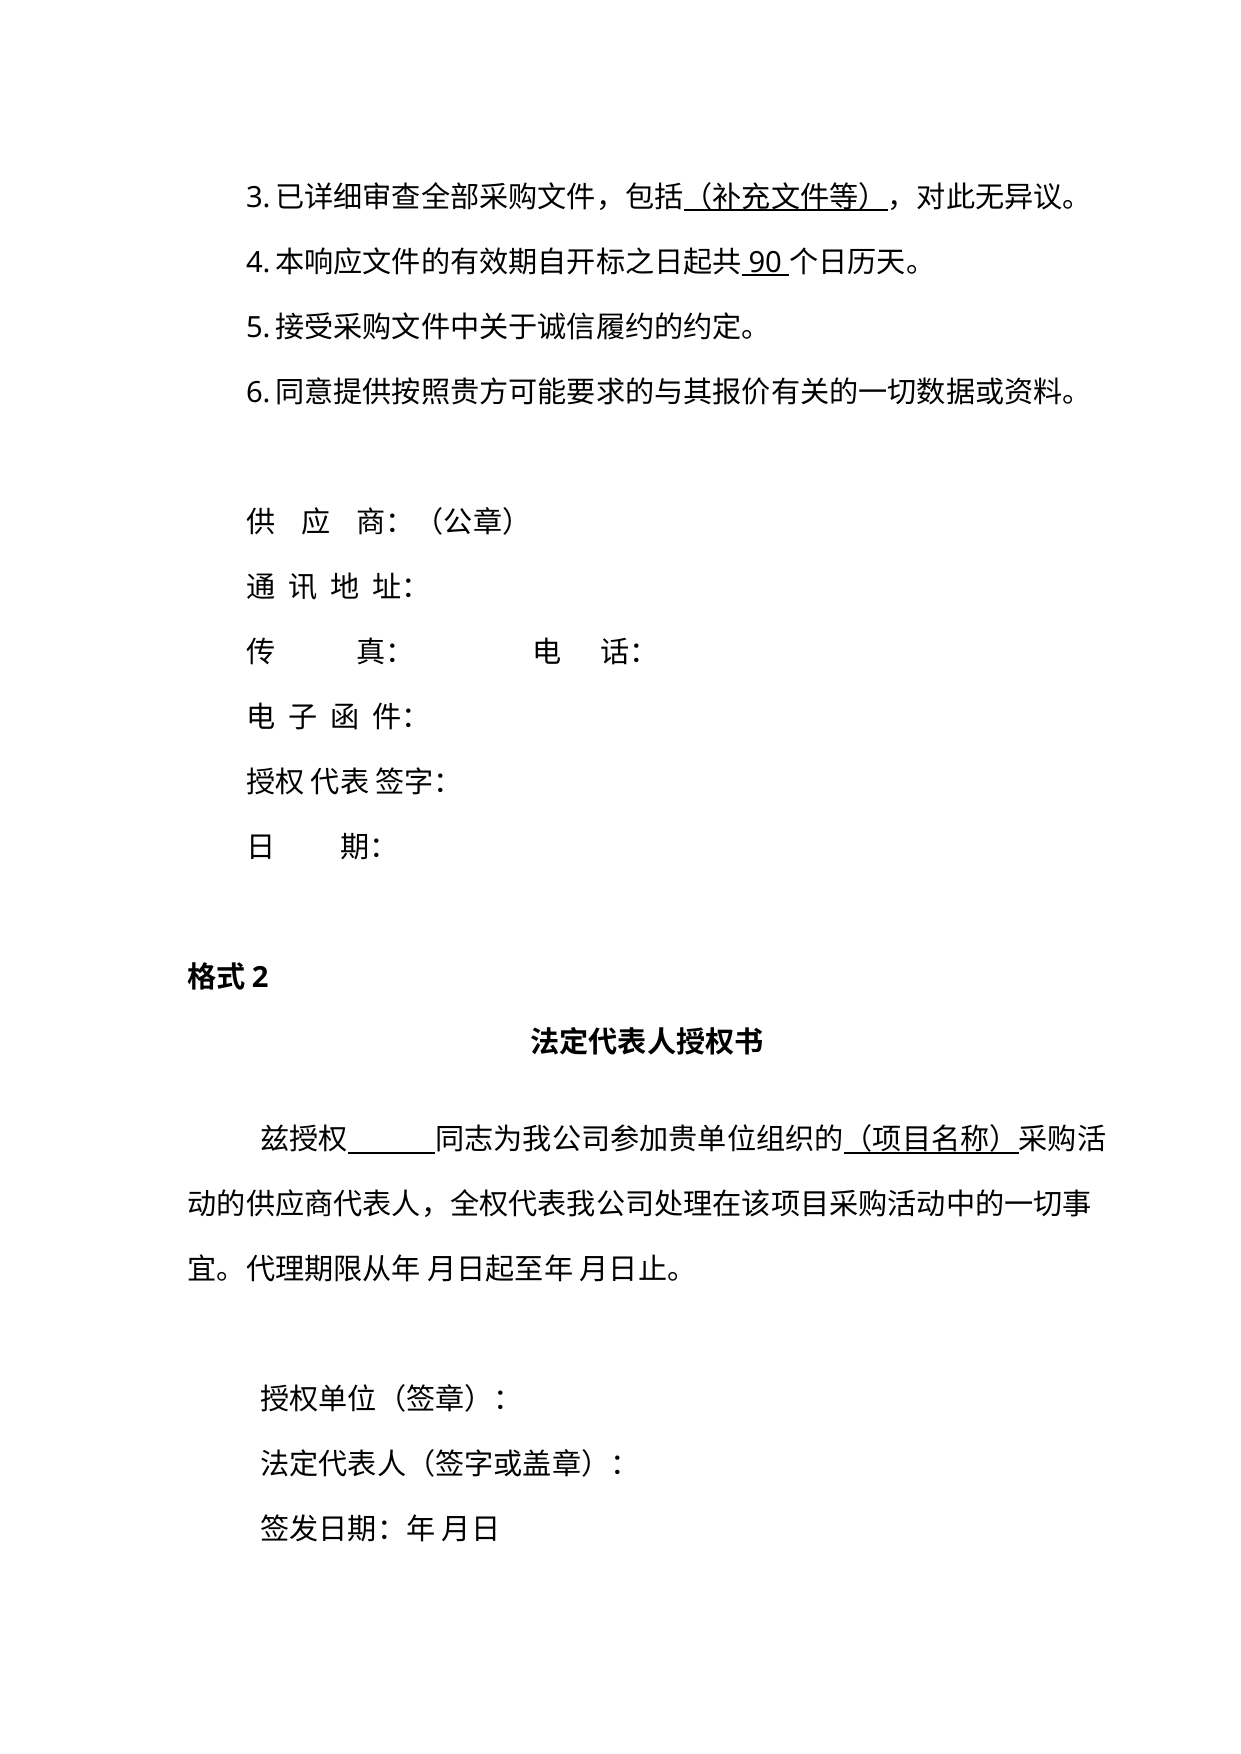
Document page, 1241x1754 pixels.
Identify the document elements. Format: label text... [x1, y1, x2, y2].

text 电 子 函 件： [187, 682, 1106, 747]
text 法定代表人授权书 [187, 1007, 1106, 1072]
text 通 讯 地 址： [187, 552, 1106, 617]
text 兹授权 同志为我公司参加贵单位组织的（项目名称）采购活动的供应商代表人，全权代表我公司处理在该项目采购活动中的一切事宜。代理期限从年 月日起至年 月日止。 [187, 1104, 1106, 1299]
text 日 期： [187, 812, 1106, 877]
text 法定代表人（签字或盖章）： [187, 1429, 1106, 1494]
list 已详细审查全部采购文件，包括（补充文件等），对此无异议。 [187, 162, 1106, 227]
text 供 应 商：（公章） [187, 487, 1106, 552]
text 传 真： 电 话： [187, 617, 1106, 682]
list 同意提供按照贵方可能要求的与其报价有关的一切数据或资料。 [187, 357, 1106, 422]
text 签发日期：年 月日 [187, 1494, 1106, 1559]
text 授权 代表 签字： [187, 747, 1106, 812]
list 接受采购文件中关于诚信履约的约定。 [187, 292, 1106, 357]
text 格式2 [187, 942, 1106, 1007]
list 本响应文件的有效期自开标之日起共 90 个日历天。 [187, 227, 1106, 292]
text 授权单位（签章）： [187, 1364, 1106, 1429]
